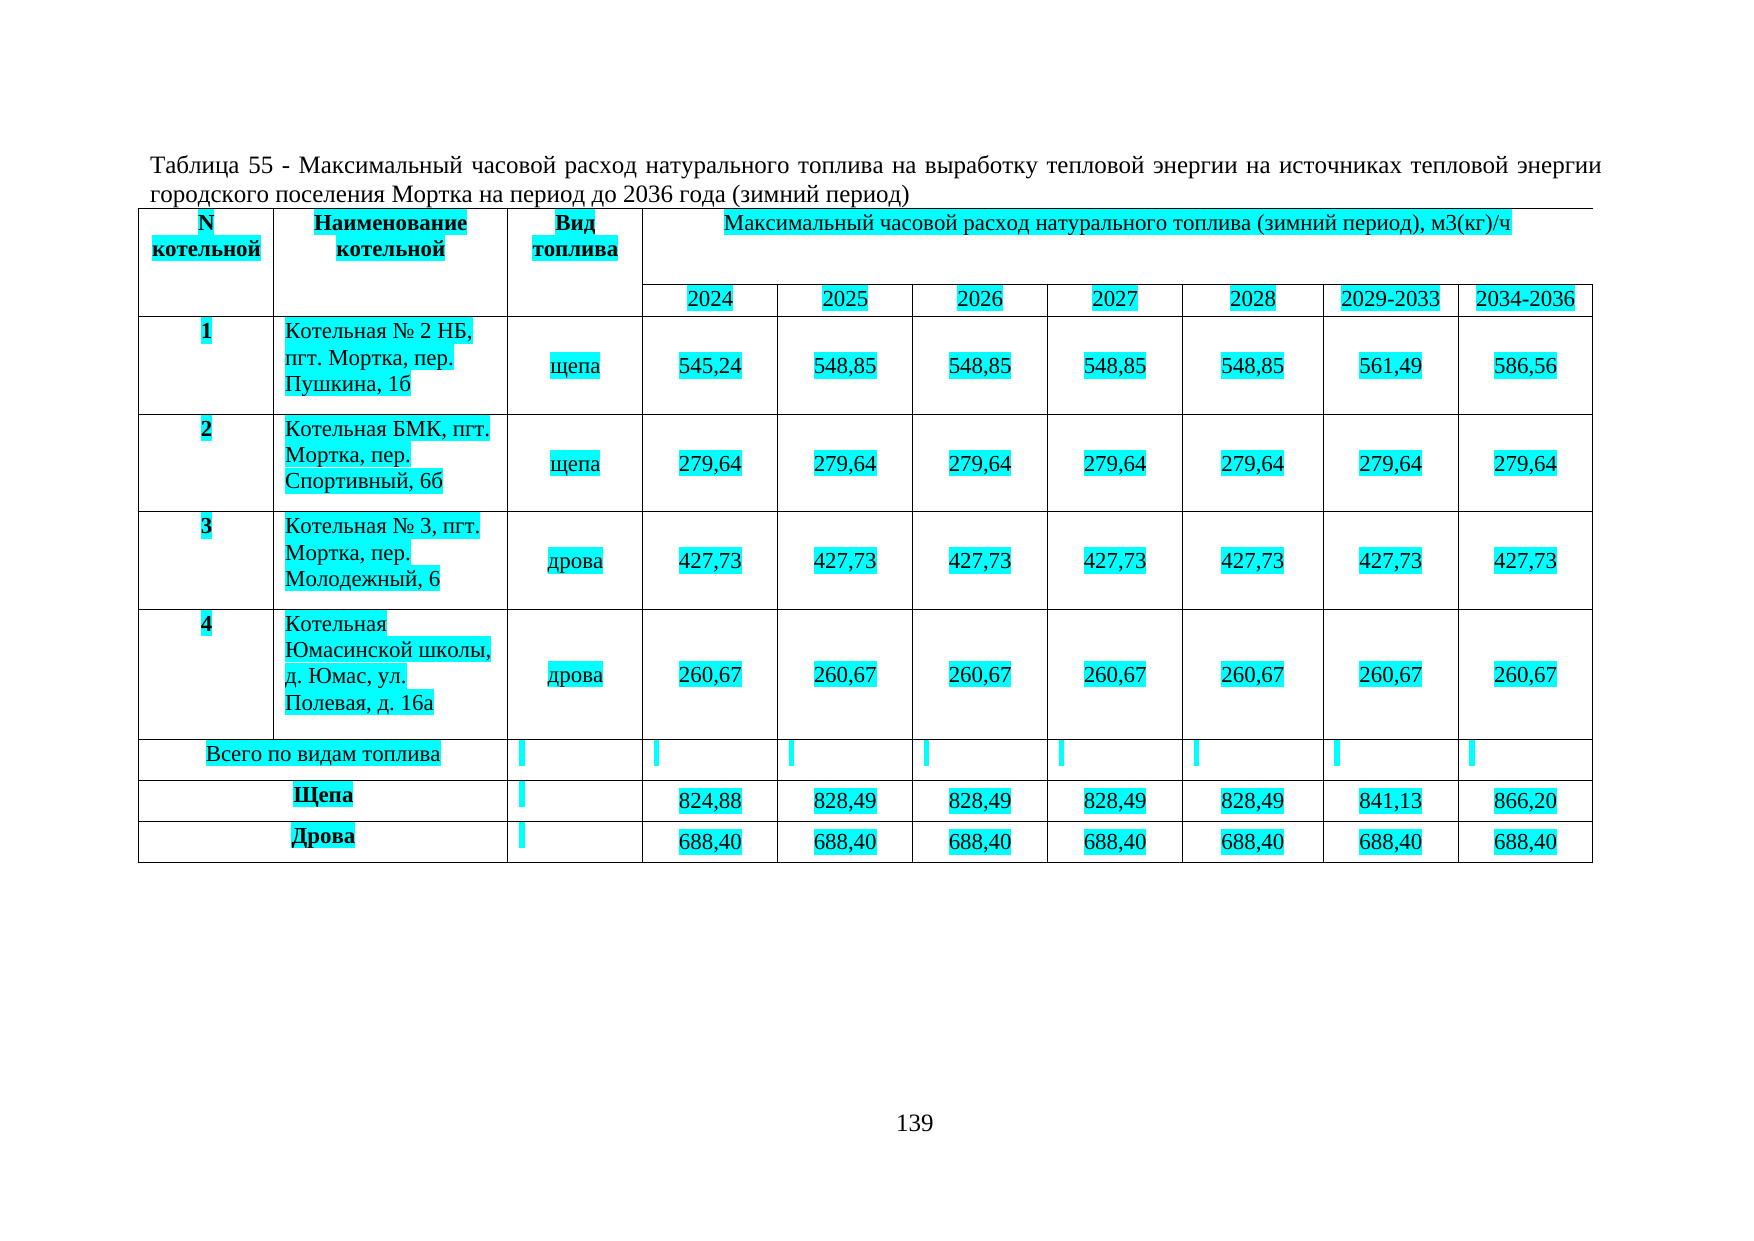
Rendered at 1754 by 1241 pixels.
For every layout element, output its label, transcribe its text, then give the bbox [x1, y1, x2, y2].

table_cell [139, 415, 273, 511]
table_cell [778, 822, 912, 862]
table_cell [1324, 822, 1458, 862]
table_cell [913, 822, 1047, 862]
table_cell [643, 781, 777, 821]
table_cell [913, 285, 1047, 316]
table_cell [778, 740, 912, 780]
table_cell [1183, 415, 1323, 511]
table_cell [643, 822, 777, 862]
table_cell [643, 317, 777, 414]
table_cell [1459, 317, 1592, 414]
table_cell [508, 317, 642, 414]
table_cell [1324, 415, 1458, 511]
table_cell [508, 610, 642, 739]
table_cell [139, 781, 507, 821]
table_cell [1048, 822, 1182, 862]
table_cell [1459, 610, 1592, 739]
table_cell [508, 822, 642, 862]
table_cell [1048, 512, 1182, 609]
text Таблица 55 - Максимальный часовой расход натурального топлива на выработку тепловой энергии на источниках тепловой энергии городского поселения Мортка на период до 2036 года (зимний период) [150, 150, 1604, 207]
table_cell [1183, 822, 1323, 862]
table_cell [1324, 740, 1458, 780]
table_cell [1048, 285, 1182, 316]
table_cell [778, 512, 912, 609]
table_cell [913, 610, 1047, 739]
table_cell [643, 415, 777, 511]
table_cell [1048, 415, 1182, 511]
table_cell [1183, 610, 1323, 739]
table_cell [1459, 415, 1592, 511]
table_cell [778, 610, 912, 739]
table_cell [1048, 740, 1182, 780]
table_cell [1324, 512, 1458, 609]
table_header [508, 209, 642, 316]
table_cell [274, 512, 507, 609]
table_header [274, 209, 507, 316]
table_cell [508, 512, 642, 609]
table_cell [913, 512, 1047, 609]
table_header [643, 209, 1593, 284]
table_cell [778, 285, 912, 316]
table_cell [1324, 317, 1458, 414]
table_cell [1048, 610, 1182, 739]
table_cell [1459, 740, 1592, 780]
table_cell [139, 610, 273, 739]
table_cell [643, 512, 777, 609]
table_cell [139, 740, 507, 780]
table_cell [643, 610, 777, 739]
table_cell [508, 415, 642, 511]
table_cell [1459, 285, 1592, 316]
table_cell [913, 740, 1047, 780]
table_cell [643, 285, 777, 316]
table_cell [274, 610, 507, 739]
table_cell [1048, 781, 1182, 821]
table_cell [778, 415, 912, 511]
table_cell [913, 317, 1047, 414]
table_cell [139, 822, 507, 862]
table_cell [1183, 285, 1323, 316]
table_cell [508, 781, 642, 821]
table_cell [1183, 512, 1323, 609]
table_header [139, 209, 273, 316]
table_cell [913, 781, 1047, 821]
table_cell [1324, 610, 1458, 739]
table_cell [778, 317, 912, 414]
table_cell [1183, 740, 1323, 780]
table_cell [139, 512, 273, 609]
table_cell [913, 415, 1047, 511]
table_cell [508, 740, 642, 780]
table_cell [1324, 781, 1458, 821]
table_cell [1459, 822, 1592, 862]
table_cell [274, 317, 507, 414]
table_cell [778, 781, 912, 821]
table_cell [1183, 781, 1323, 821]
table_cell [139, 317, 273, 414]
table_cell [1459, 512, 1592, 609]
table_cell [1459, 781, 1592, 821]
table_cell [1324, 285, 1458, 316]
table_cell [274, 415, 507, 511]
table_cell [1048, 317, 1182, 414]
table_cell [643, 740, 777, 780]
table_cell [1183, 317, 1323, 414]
